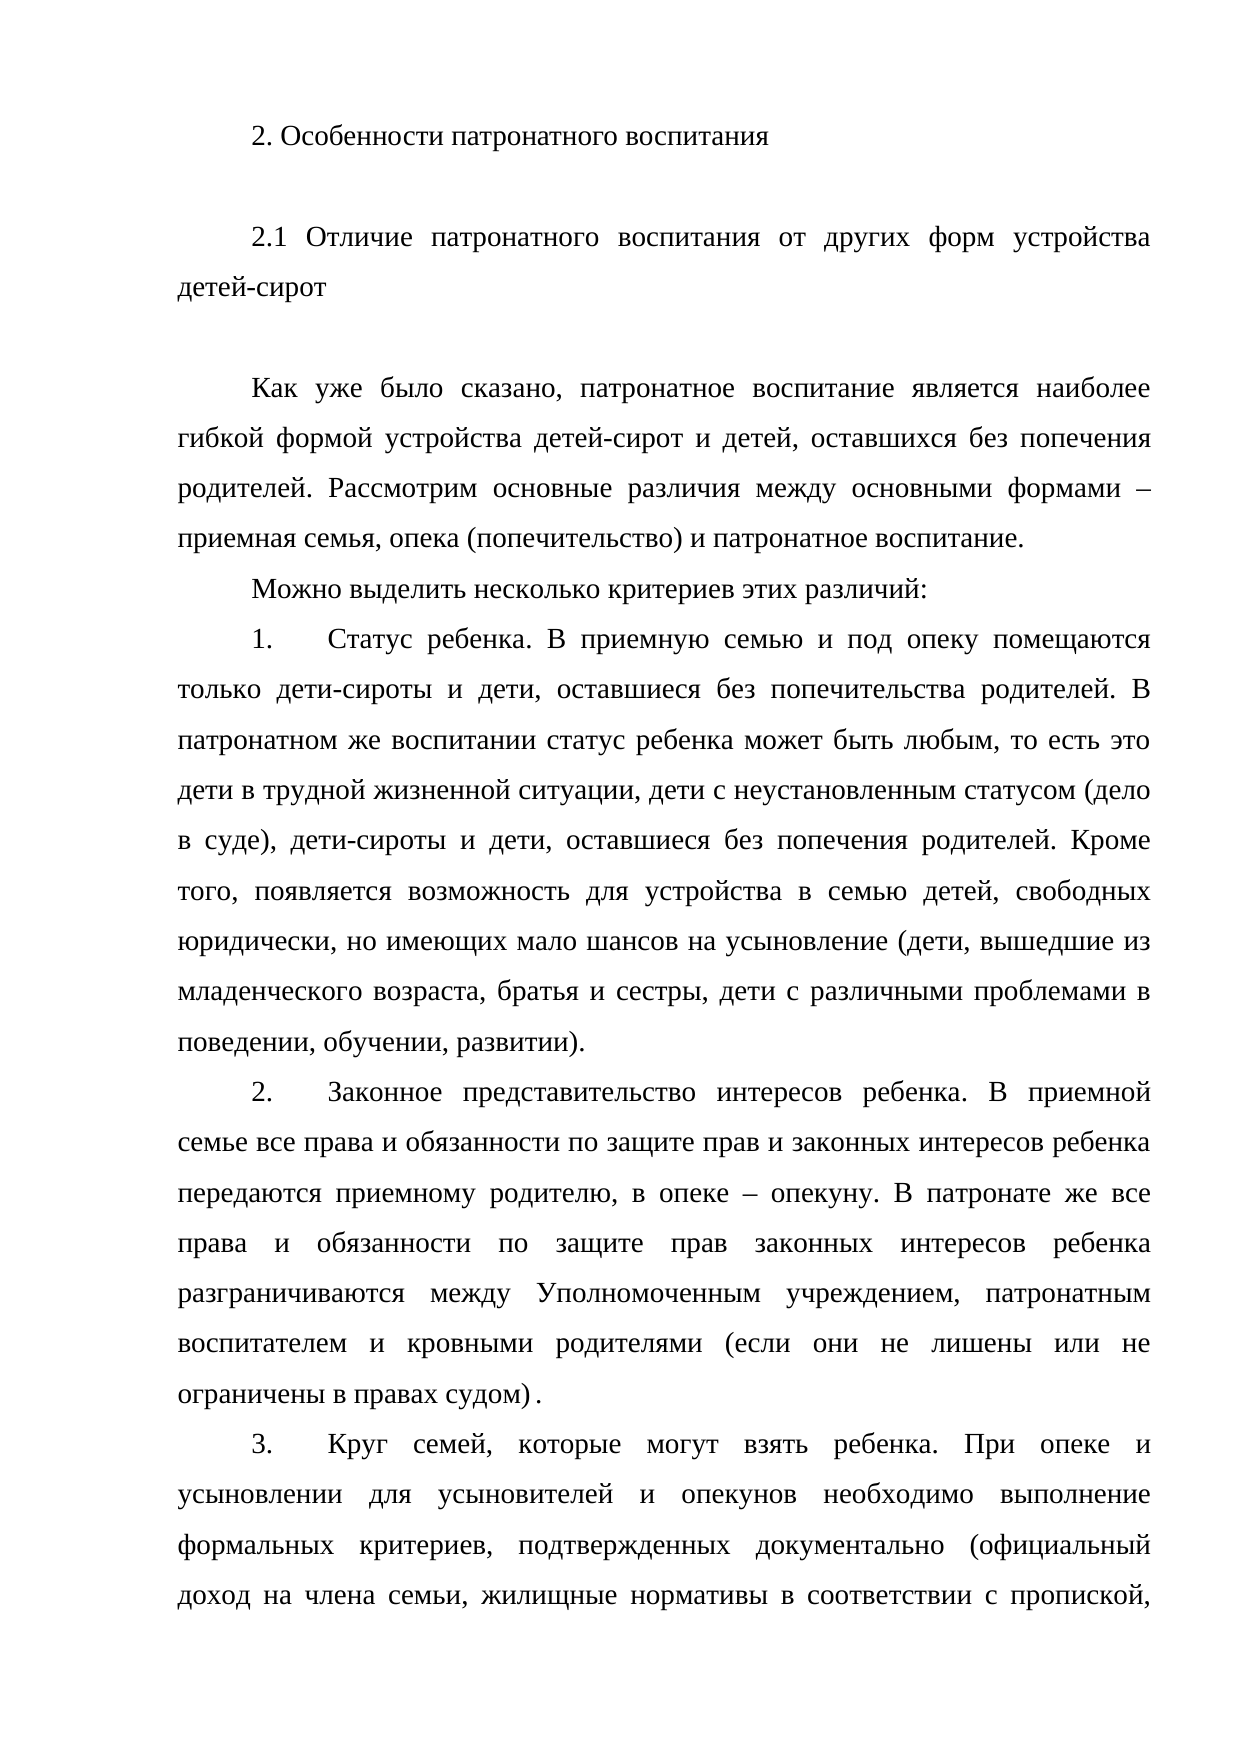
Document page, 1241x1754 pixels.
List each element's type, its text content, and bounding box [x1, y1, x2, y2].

list Законное представительство интересов ребенка. В приемной семье все права и обязанности по защите прав и законных интересов ребенка передаются приемному родителю, в опеке – опекуну. В патронате же все права и обязанности по защите прав законных интересов ребенка разграничиваются между Уполномоченным учреждением, патронатным воспитателем и кровными родителями (если они не лишены или не ограничены в правах судом) . [177, 1074, 1152, 1409]
list Статус ребенка. В приемную семью и под опеку помещаются только дети-сироты и дети, оставшиеся без попечительства родителей. В патронатном же воспитании статус ребенка может быть любым, то есть это дети в трудной жизненной ситуации, дети с неустановленным статусом (дело в суде), дети-сироты и дети, оставшиеся без попечения родителей. Кроме того, появляется возможность для устройства в семью детей, свободных юридически, но имеющих мало шансов на усыновление (дети, вышедшие из младенческого возраста, братья и сестры, дети с различными проблемами в поведении, обучении, развитии). [177, 621, 1152, 1057]
subtitle 2. Особенности патронатного воспитания [177, 118, 1152, 152]
subtitle 2.1 Отличие патронатного воспитания от других форм устройства детей-сирот [177, 219, 1152, 303]
text Можно выделить несколько критериев этих различий: [177, 571, 1152, 604]
text Как уже было сказано, патронатное воспитание является наиболее гибкой формой устройства детей-сирот и детей, оставшихся без попечения родителей. Рассмотрим основные различия между основными формами – приемная семья, опека (попечительство) и патронатное воспитание. [177, 370, 1152, 554]
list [177, 1426, 1152, 1611]
